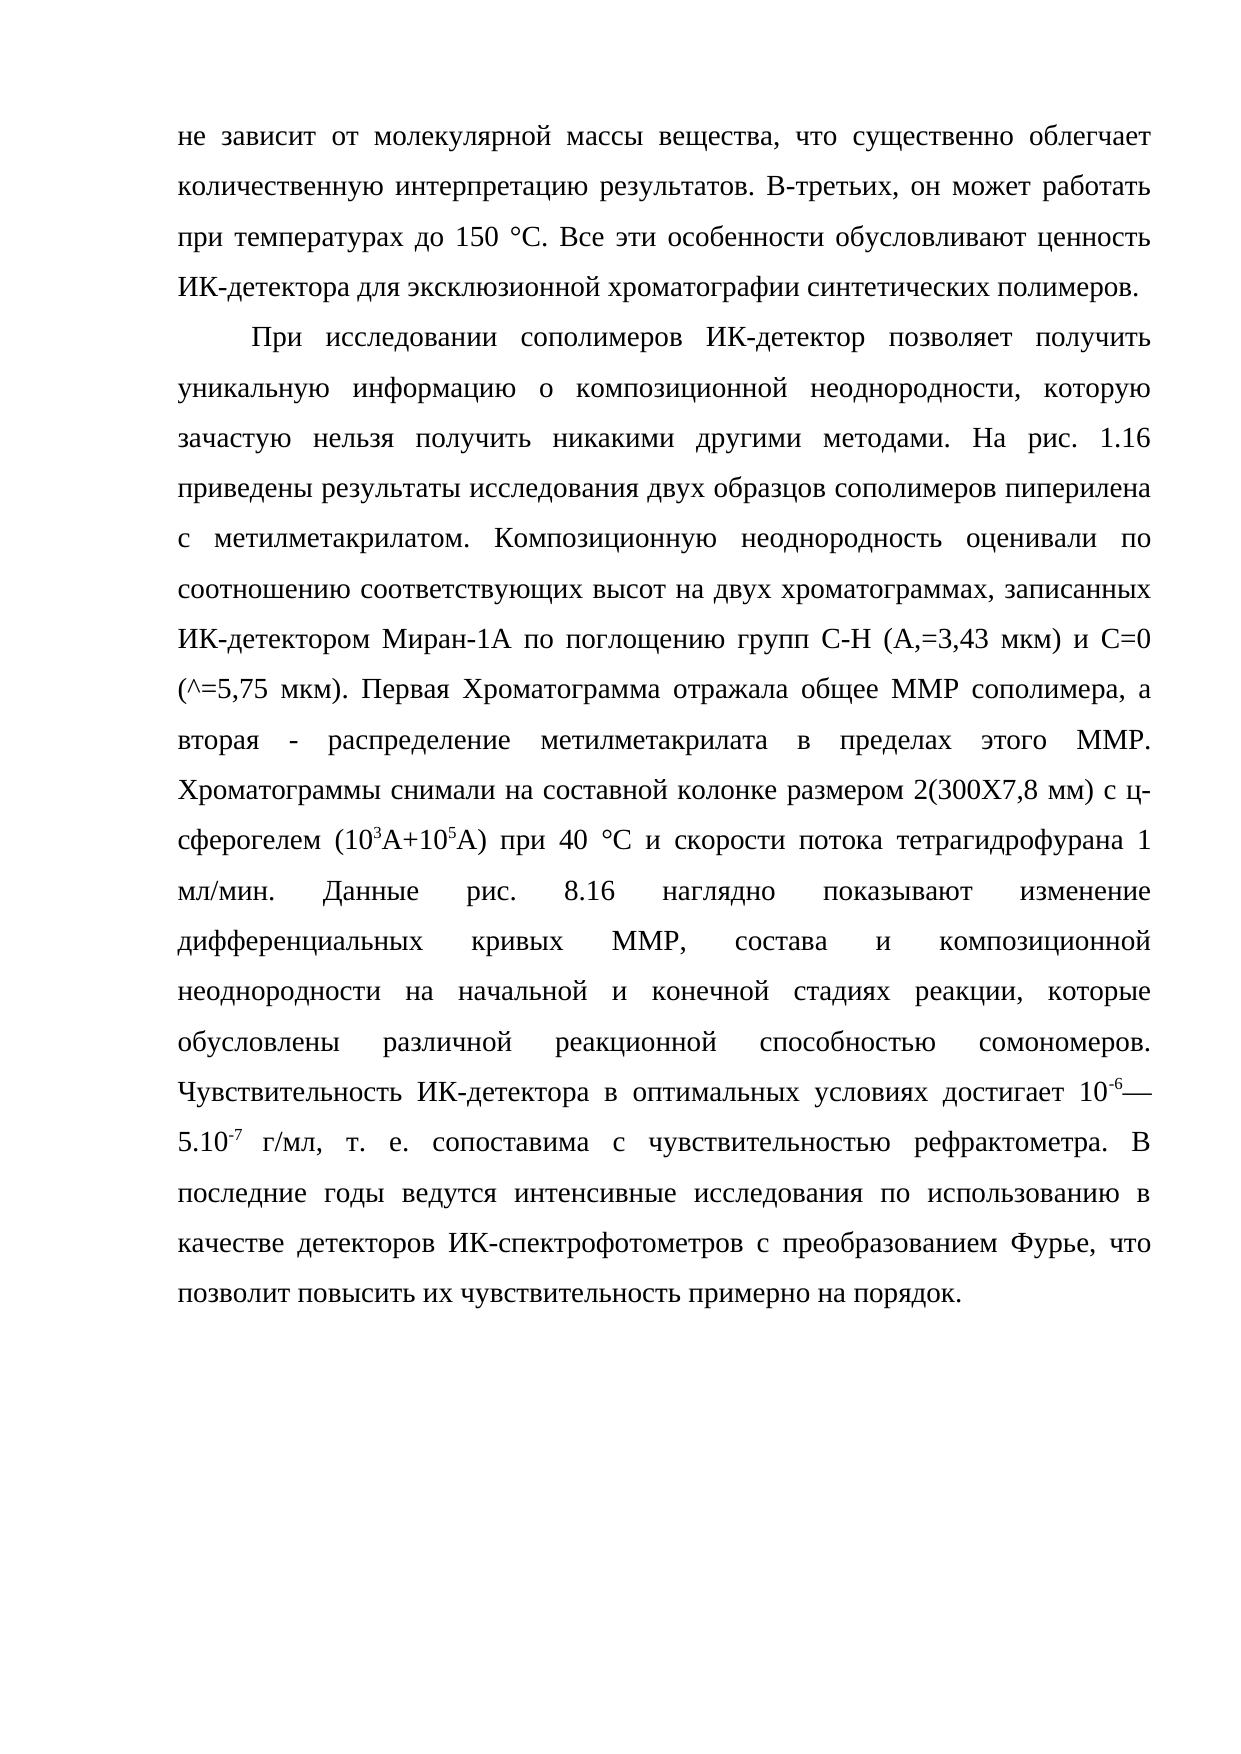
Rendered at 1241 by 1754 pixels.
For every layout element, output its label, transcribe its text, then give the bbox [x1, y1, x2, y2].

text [177, 118, 1152, 303]
text При исследовании сополимеров ИК-детектор позволяет получить уникальную информацию о композиционной неоднородности, которую зачастую нельзя получить никакими другими методами. На рис. 1.16 приведены результаты исследования двух образцов сополимеров пиперилена с метилметакрилатом. Композиционную неоднородность оценивали по соотношению соответствующих высот на двух хроматограммах, записанных ИК-детектором Миран-1A по поглощению групп С-Н (А,=3,43 мкм) и С=0 (^=5,75 мкм). Первая Хроматограмма отражала общее ММР сополимера, а вторая - распределение метилметакрилата в пределах этого ММР. Хроматограммы снимали на составной колонке размером 2(300Х7,8 мм) с ц-сферогелем (103А+105А) при 40 °С и скорости потока тетрагидрофурана 1 мл/мин. Данные рис. 8.16 наглядно показывают изменение дифференциальных кривых ММР, состава и композиционной неоднородности на начальной и конечной стадиях реакции, которые обусловлены различной реакционной способностью сомономеров. Чувствительность ИК-детектора в оптимальных условиях достигает 10-6—5.10-7 г/мл, т. е. сопоставима с чувствительностью рефрактометра. В последние годы ведутся интенсивные исследования по использованию в качестве детекторов ИК-спектрофотометров с преобразованием Фурье, что позволит повысить их чувствительность примерно на порядок. [177, 319, 1152, 1309]
